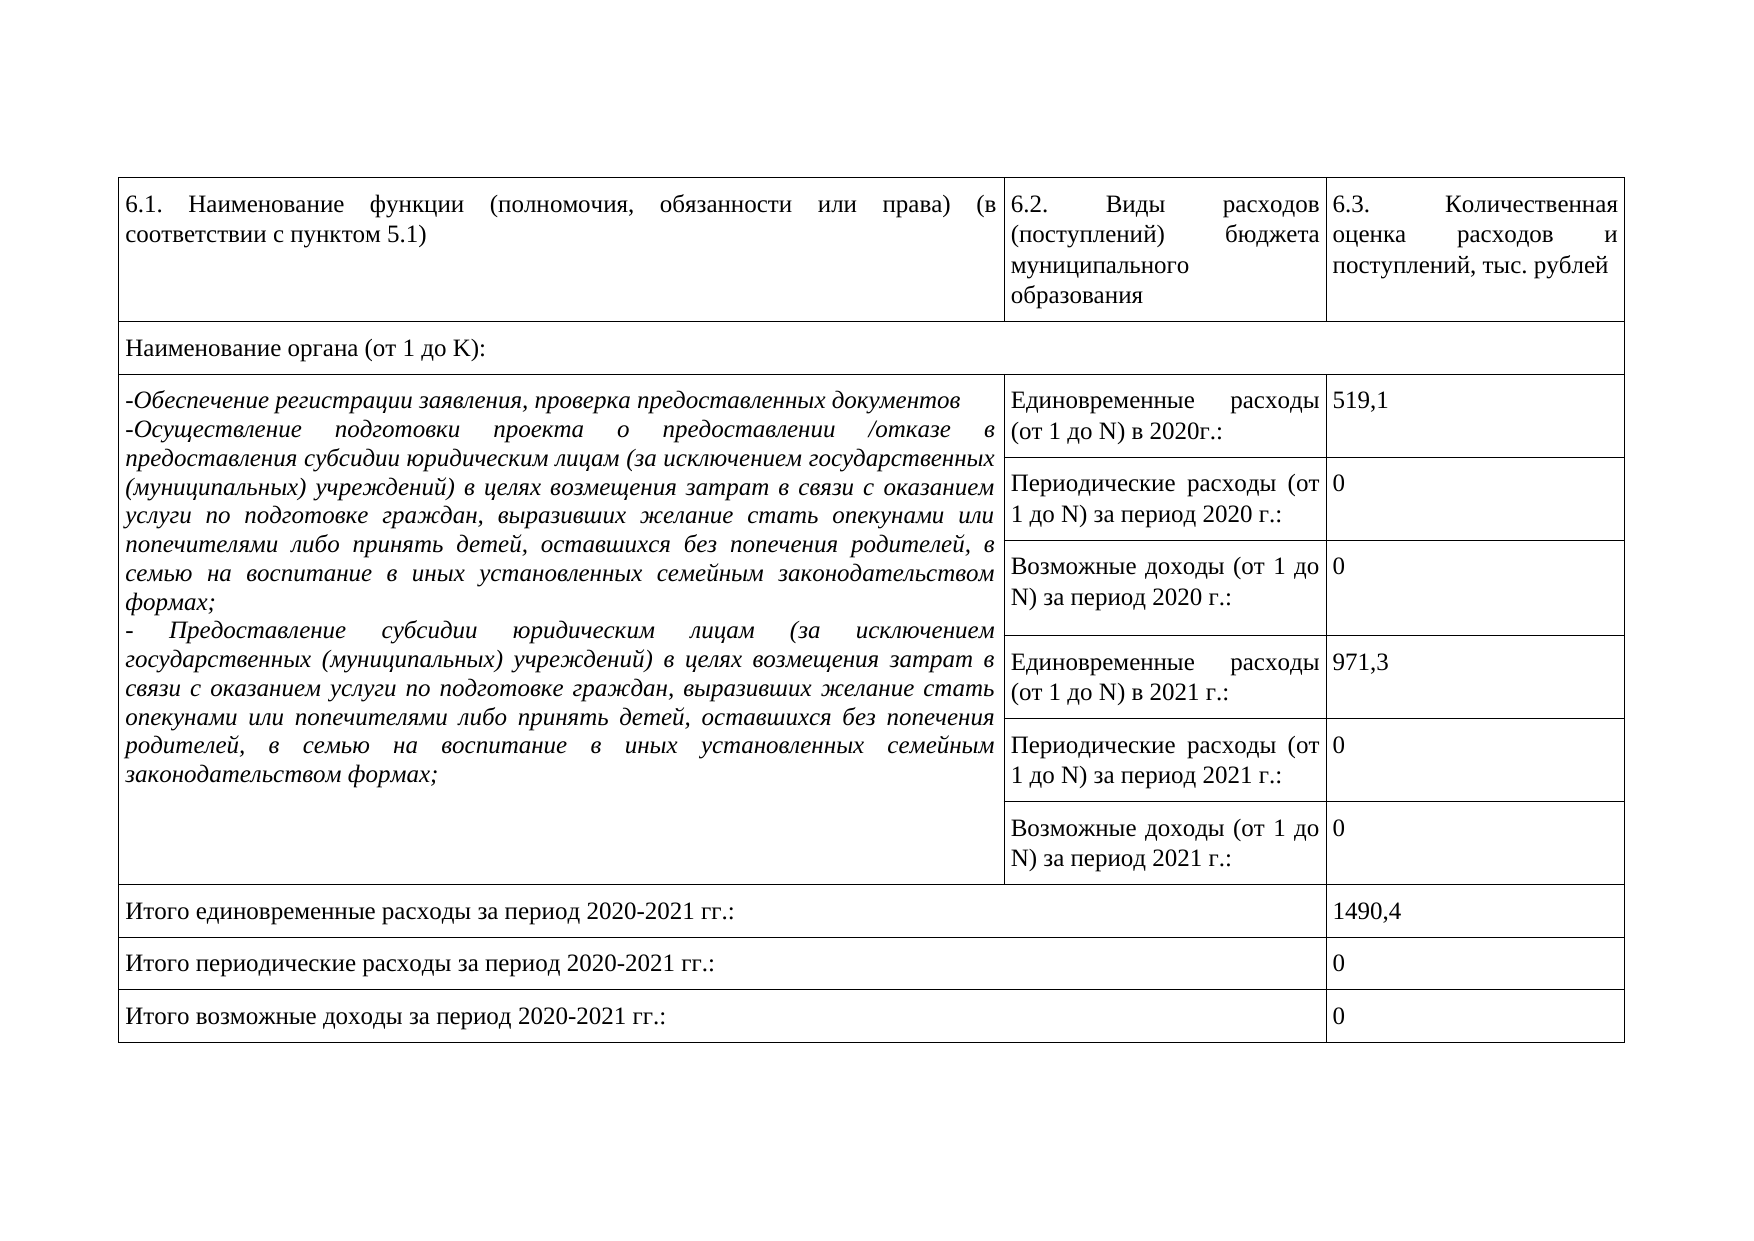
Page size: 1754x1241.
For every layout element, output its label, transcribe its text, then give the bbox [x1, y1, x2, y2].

table_cell -Обеспечение регистрации заявления, проверка предоставленных документов -Осуществление подготовки проекта о предоставлении /отказе в предоставления субсидии юридическим лицам (за исключением государственных (муниципальных) учреждений) в целях возмещения затрат в связи с оказанием услуги по подготовке граждан, выразивших желание стать опекунами или попечителями либо принять детей, оставшихся без попечения родителей, в семью на воспитание в иных установленных семейным законодательством формах; - Предоставление субсидии юридическим лицам (за исключением государственных (муниципальных) учреждений) в целях возмещения затрат в связи с оказанием услуги по подготовке граждан, выразивших желание стать опекунами или попечителями либо принять детей, оставшихся без попечения родителей, в семью на воспитание в иных установленных семейным законодательством формах; [119, 375, 1004, 884]
table_header 6.3. Количественная оценка расходов и поступлений, тыс. рублей [1327, 178, 1624, 321]
table_cell 0 [1327, 938, 1624, 989]
table_cell Единовременные расходы (от 1 до N) в 2021 г.: [1005, 636, 1326, 718]
table_cell 519,1 [1327, 375, 1624, 457]
table_cell Наименование органа (от 1 до K): [119, 322, 1624, 374]
table_cell 971,3 [1327, 636, 1624, 718]
table_cell Возможные доходы (от 1 до N) за период 2020 г.: [1005, 541, 1326, 635]
table_cell 1490,4 [1327, 885, 1624, 937]
table_cell Итого единовременные расходы за период 2020-2021 гг.: [119, 885, 1326, 937]
table_cell 0 [1327, 719, 1624, 801]
table_cell Периодические расходы (от 1 до N) за период 2021 г.: [1005, 719, 1326, 801]
table_cell 0 [1327, 802, 1624, 884]
table_cell 0 [1327, 990, 1624, 1042]
table_header 6.1. Наименование функции (полномочия, обязанности или права) (в соответствии с пунктом 5.1) [119, 178, 1004, 321]
table_cell Единовременные расходы (от 1 до N) в 2020г.: [1005, 375, 1326, 457]
table_cell 0 [1327, 458, 1624, 540]
table_cell Возможные доходы (от 1 до N) за период 2021 г.: [1005, 802, 1326, 884]
table_cell Итого возможные доходы за период 2020-2021 гг.: [119, 990, 1326, 1042]
table_header 6.2. Виды расходов (поступлений) бюджета муниципального образования [1005, 178, 1326, 321]
table_cell 0 [1327, 541, 1624, 635]
table_cell Периодические расходы (от 1 до N) за период 2020 г.: [1005, 458, 1326, 540]
table_cell Итого периодические расходы за период 2020-2021 гг.: [119, 938, 1326, 989]
